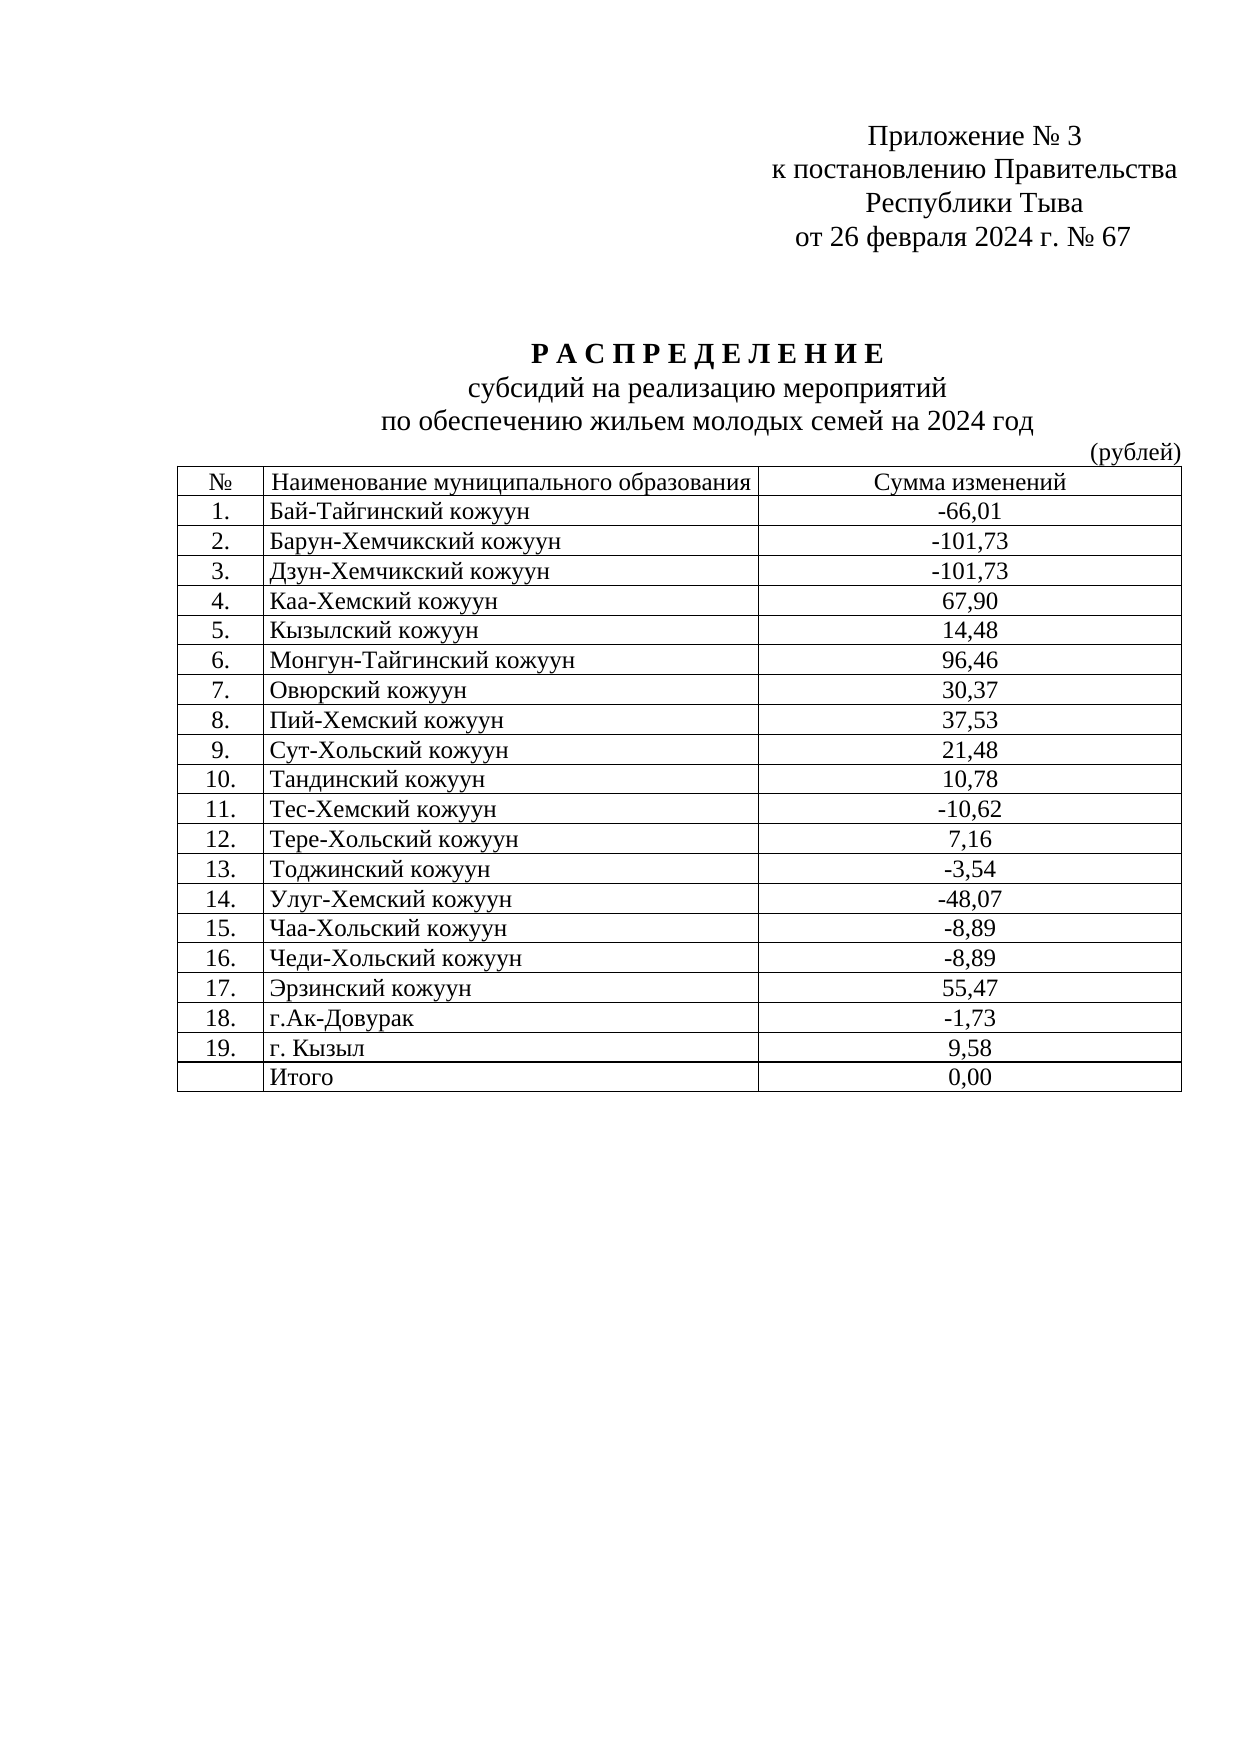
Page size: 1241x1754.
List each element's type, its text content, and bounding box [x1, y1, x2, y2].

table_cell Тес-Хемский кожуун [264, 794, 758, 823]
table_cell Тандинский кожуун [264, 765, 758, 793]
table_cell 8. [178, 705, 263, 734]
table_cell -8,89 [759, 914, 1181, 942]
table_cell 0,00 [759, 1063, 1181, 1091]
table_cell 10,78 [759, 765, 1181, 793]
table_cell -66,01 [759, 496, 1181, 525]
table_cell Монгун-Тайгинский кожуун [264, 645, 758, 674]
table_cell Каа-Хемский кожуун [264, 586, 758, 614]
table_cell 37,53 [759, 705, 1181, 734]
text Приложение № 3 [768, 118, 1181, 152]
table_header Сумма изменений [759, 467, 1181, 495]
table_cell 14,48 [759, 616, 1181, 644]
table_cell -10,62 [759, 794, 1181, 823]
table_cell г.Ак-Довурак [264, 1003, 758, 1032]
table_cell Барун-Хемчикский кожуун [264, 526, 758, 555]
table_cell Кызылский кожуун [264, 616, 758, 644]
table_cell [178, 1063, 263, 1091]
table_cell Тоджинский кожуун [264, 854, 758, 883]
table_cell Овюрский кожуун [264, 675, 758, 704]
table_cell 1. [178, 496, 263, 525]
table_cell г. Кызыл [264, 1033, 758, 1061]
text по обеспечению жильем молодых семей на 2024 год [177, 403, 1181, 437]
table_cell 14. [178, 884, 263, 912]
table_cell -8,89 [759, 943, 1181, 972]
table_cell 10. [178, 765, 263, 793]
table_header Наименование муниципального образования [264, 467, 758, 495]
text (рублей) [177, 437, 1181, 466]
text к постановлению Правительства [768, 152, 1181, 185]
table_cell 7. [178, 675, 263, 704]
table_cell 12. [178, 824, 263, 853]
text Р А С П Р Е Д Е Л Е Н И Е [177, 336, 1181, 370]
table_cell 3. [178, 556, 263, 585]
table_cell 13. [178, 854, 263, 883]
table_cell 11. [178, 794, 263, 823]
table_cell 21,48 [759, 735, 1181, 763]
table_cell 4. [178, 586, 263, 614]
table_cell -3,54 [759, 854, 1181, 883]
table_cell -101,73 [759, 556, 1181, 585]
table_cell 96,46 [759, 645, 1181, 674]
table_cell 30,37 [759, 675, 1181, 704]
table_cell Бай-Тайгинский кожуун [264, 496, 758, 525]
table_cell Чеди-Хольский кожуун [264, 943, 758, 972]
table_cell 6. [178, 645, 263, 674]
table_cell 9,58 [759, 1033, 1181, 1061]
table_cell Чаа-Хольский кожуун [264, 914, 758, 942]
table_header № [178, 467, 263, 495]
table_cell 18. [178, 1003, 263, 1032]
text субсидий на реализацию мероприятий [177, 370, 1181, 403]
table_cell Эрзинский кожуун [264, 973, 758, 1002]
table_cell 19. [178, 1033, 263, 1061]
table_cell 2. [178, 526, 263, 555]
text Республики Тыва [768, 185, 1181, 219]
table_cell 17. [178, 973, 263, 1002]
table_cell -1,73 [759, 1003, 1181, 1032]
table_cell Тере-Хольский кожуун [264, 824, 758, 853]
table_cell 5. [178, 616, 263, 644]
table_cell Улуг-Хемский кожуун [264, 884, 758, 912]
table_cell -48,07 [759, 884, 1181, 912]
table_cell 15. [178, 914, 263, 942]
table_cell Пий-Хемский кожуун [264, 705, 758, 734]
table_cell 67,90 [759, 586, 1181, 614]
table_cell 9. [178, 735, 263, 763]
table_cell 16. [178, 943, 263, 972]
table_cell 7,16 [759, 824, 1181, 853]
table_cell Дзун-Хемчикский кожуун [264, 556, 758, 585]
table_cell Итого [264, 1063, 758, 1091]
table_cell -101,73 [759, 526, 1181, 555]
table_cell Сут-Хольский кожуун [264, 735, 758, 763]
table_cell 55,47 [759, 973, 1181, 1002]
text от 26 февраля 2024 г. № 67 [620, 219, 1181, 252]
